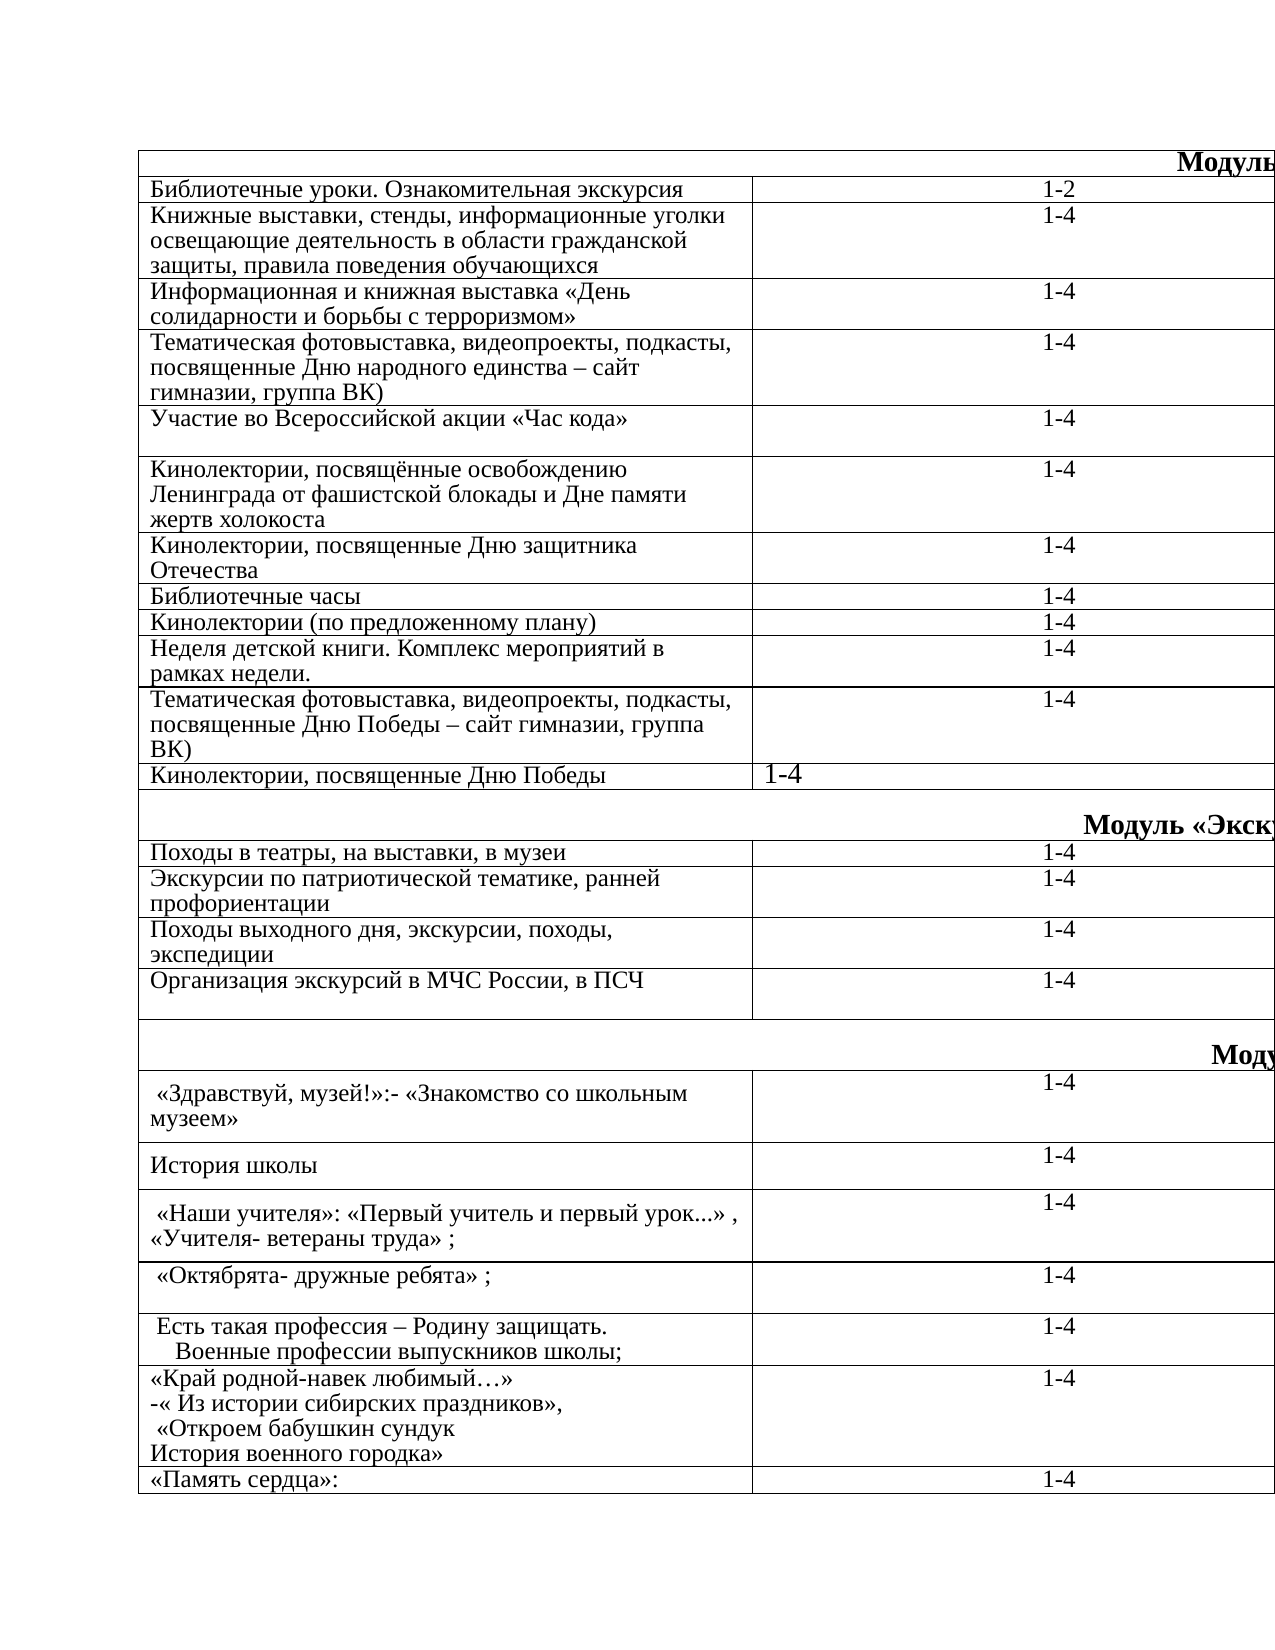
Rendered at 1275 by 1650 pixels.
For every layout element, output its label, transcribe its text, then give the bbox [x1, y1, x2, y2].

table_cell История школы [139, 1143, 752, 1189]
table_cell Модуль Музейное дело [139, 1020, 1274, 1070]
table_cell Экскурсии по патриотической тематике, ранней профориентации [139, 867, 752, 917]
table_cell Походы в театры, на выставки, в музеи [139, 841, 752, 866]
table_cell Библиотечные часы [139, 584, 752, 609]
table_cell Походы выходного дня, экскурсии, походы, экспедиции [139, 918, 752, 968]
table_cell 1-4 [753, 867, 1274, 917]
table_cell Кинолектории (по предложенному плану) [139, 610, 752, 635]
table_cell Тематическая фотовыставка, видеопроекты, подкасты, посвященные Дню Победы – сайт гимназии, группа ВК) [139, 688, 752, 762]
table_cell 1-4 [753, 1143, 1274, 1189]
table_cell 1-4 [753, 636, 1274, 686]
table_cell Организация экскурсий в МЧС России, в ПСЧ [139, 969, 752, 1019]
table_cell 1-4 [753, 406, 1274, 456]
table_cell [139, 151, 1274, 176]
table_cell 1-4 [753, 1467, 1274, 1493]
table_cell Книжные выставки, стенды, информационные уголки освещающие деятельность в области гражданской защиты, правила поведения обучающихся [139, 203, 752, 278]
table_cell 1-4 [753, 1366, 1274, 1466]
table_cell 1-4 [753, 610, 1274, 635]
table_cell 1-4 [753, 764, 1274, 788]
table_cell 1-4 [753, 457, 1274, 532]
table_cell 1-4 [753, 918, 1274, 968]
table_cell 1-2 [753, 177, 1274, 202]
table_cell Тематическая фотовыставка, видеопроекты, подкасты, посвященные Дню народного единства – сайт гимназии, группа ВК) [139, 330, 752, 405]
table_cell 1-4 [753, 1314, 1274, 1364]
table_cell 1-4 [753, 688, 1274, 762]
table_cell 1-4 [753, 841, 1274, 866]
table_cell Есть такая профессия – Родину защищать. Военные профессии выпускников школы; [139, 1314, 752, 1364]
table_cell «Край родной-навек любимый…» -« Из истории сибирских праздников», «Откроем бабушкин сундук История военного городка» [139, 1366, 752, 1466]
table_cell 1-4 [753, 203, 1274, 278]
table_cell Неделя детской книги. Комплекс мероприятий в рамках недели. [139, 636, 752, 686]
table_cell 1-4 [753, 1071, 1274, 1142]
table_cell 1-4 [753, 330, 1274, 405]
table_cell 1-4 [753, 533, 1274, 583]
table_cell 1-4 [753, 279, 1274, 329]
table_cell 1-4 [753, 584, 1274, 609]
table_cell . Модуль «Экскурсии, экспедиции, походы». [139, 790, 1274, 839]
table_cell Информационная и книжная выставка «День солидарности и борьбы с терроризмом» [139, 279, 752, 329]
table_cell 1-4 [753, 1190, 1274, 1261]
table_cell Библиотечные уроки. Ознакомительная экскурсия [139, 177, 752, 202]
table_cell «Здравствуй, музей!»:- «Знакомство со школьным музеем» [139, 1071, 752, 1142]
table_cell Кинолектории, посвященные Дню Победы [139, 764, 752, 788]
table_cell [139, 1467, 752, 1493]
table_cell Кинолектории, посвященные Дню защитника Отечества [139, 533, 752, 583]
table_cell Участие во Всероссийской акции «Час кода» [139, 406, 752, 456]
table_cell 1-4 [753, 1263, 1274, 1313]
table_cell Кинолектории, посвящённые освобождению Ленинграда от фашистской блокады и Дне памяти жертв холокоста [139, 457, 752, 532]
table_cell «Наши учителя»: «Первый учитель и первый урок...» , «Учителя- ветераны труда» ; [139, 1190, 752, 1261]
table_cell «Октябрята- дружные ребята» ; [139, 1263, 752, 1313]
table_cell 1-4 [753, 969, 1274, 1019]
